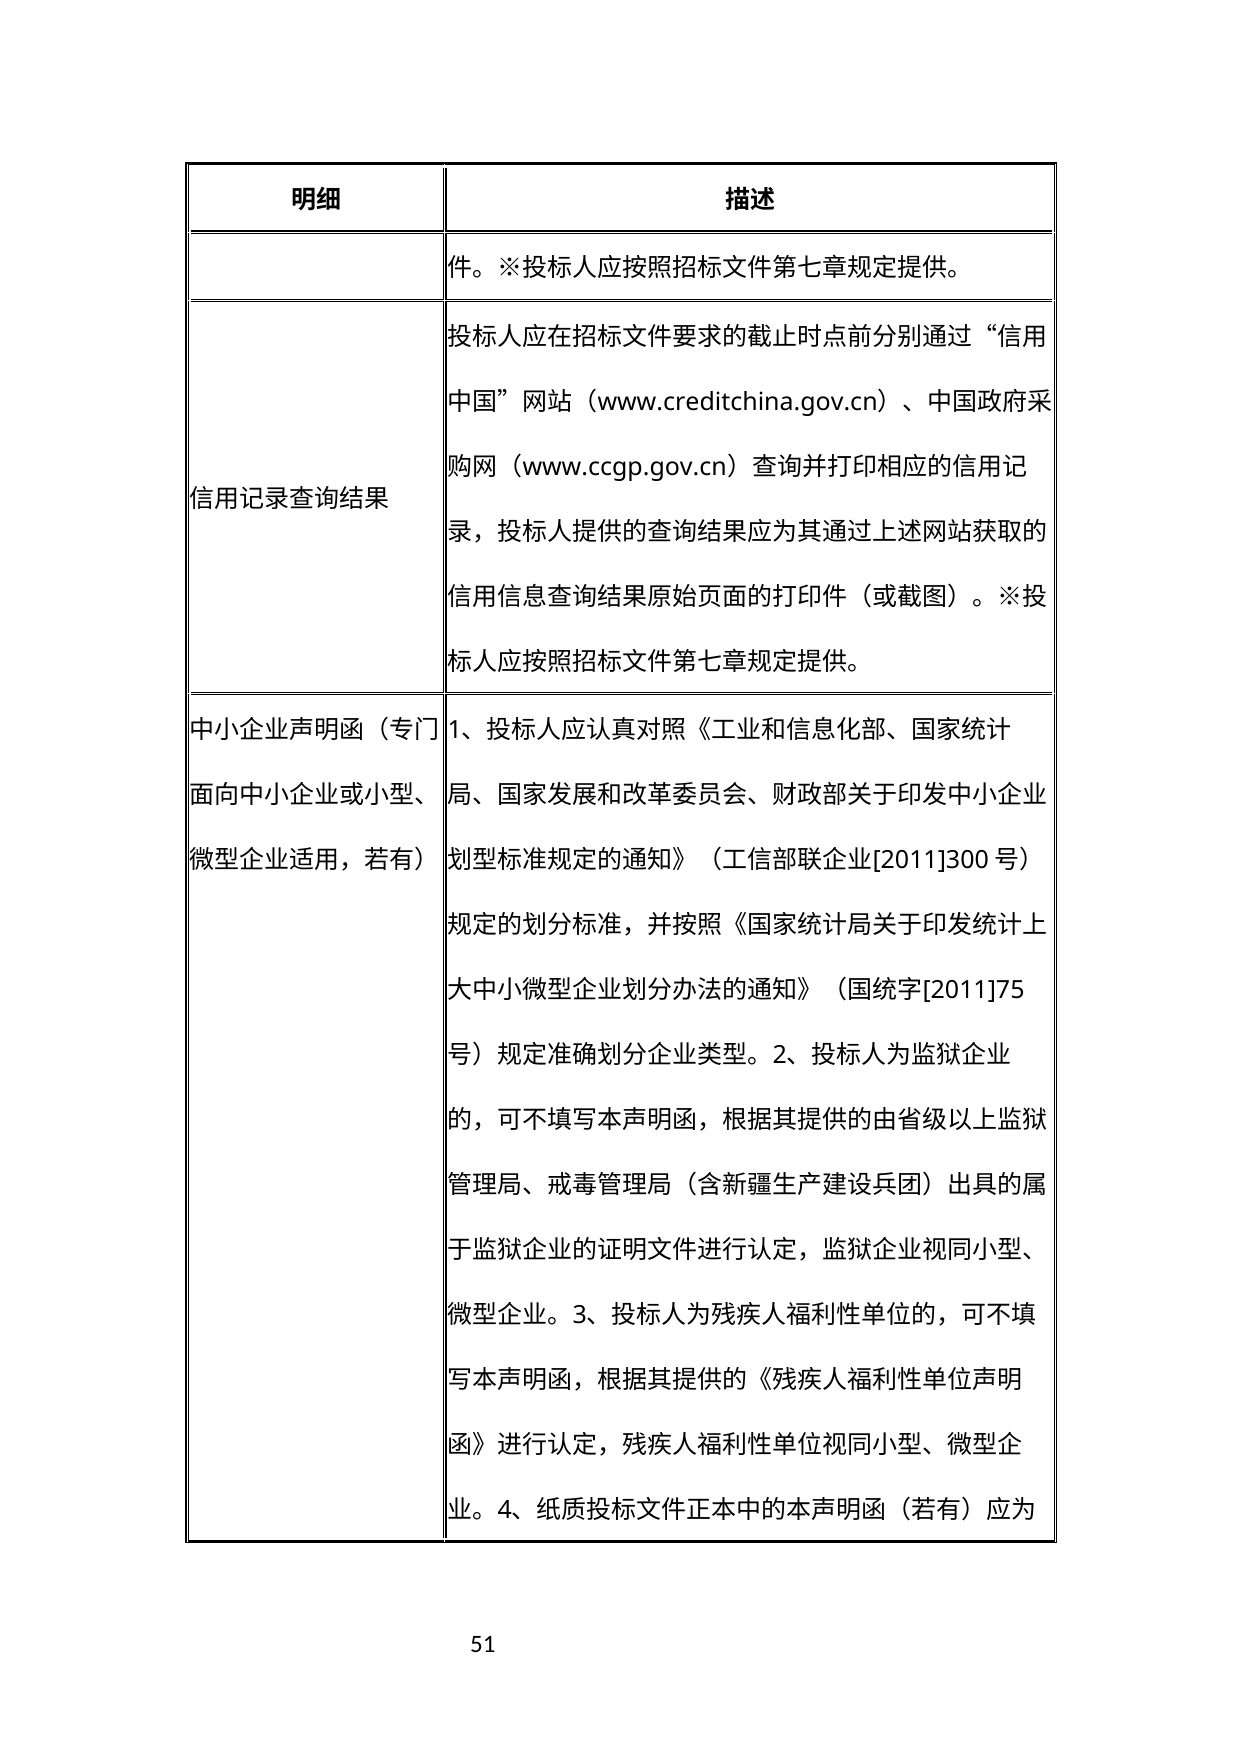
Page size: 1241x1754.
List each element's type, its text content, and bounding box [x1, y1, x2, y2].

table_cell 信用记录查询结果 [189, 299, 443, 692]
table_header 描述 [445, 165, 1054, 230]
table_cell 参加采购活动前三年内在经营活动中没有重大违法记录书面声明 [189, 230, 443, 298]
table_header 明细 [189, 164, 445, 230]
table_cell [445, 692, 1055, 1540]
table_cell 投标人应在招标文件要求的截止时点前分别通过“信用中国”网站（www.creditchina.gov.cn）、中国政府采购网（www.ccgp.gov.cn）查询并打印相应的信用记录，投标人提供的查询结果应为其通过上述网站获取的信用信息查询结果原始页面的打印件（或截图）。※投标人应按照招标文件第七章规定提供。 [447, 299, 1054, 692]
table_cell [447, 230, 1054, 298]
table_cell 中小企业声明函（专门面向中小企业或小型、微型企业适用，若有） [187, 692, 445, 1540]
